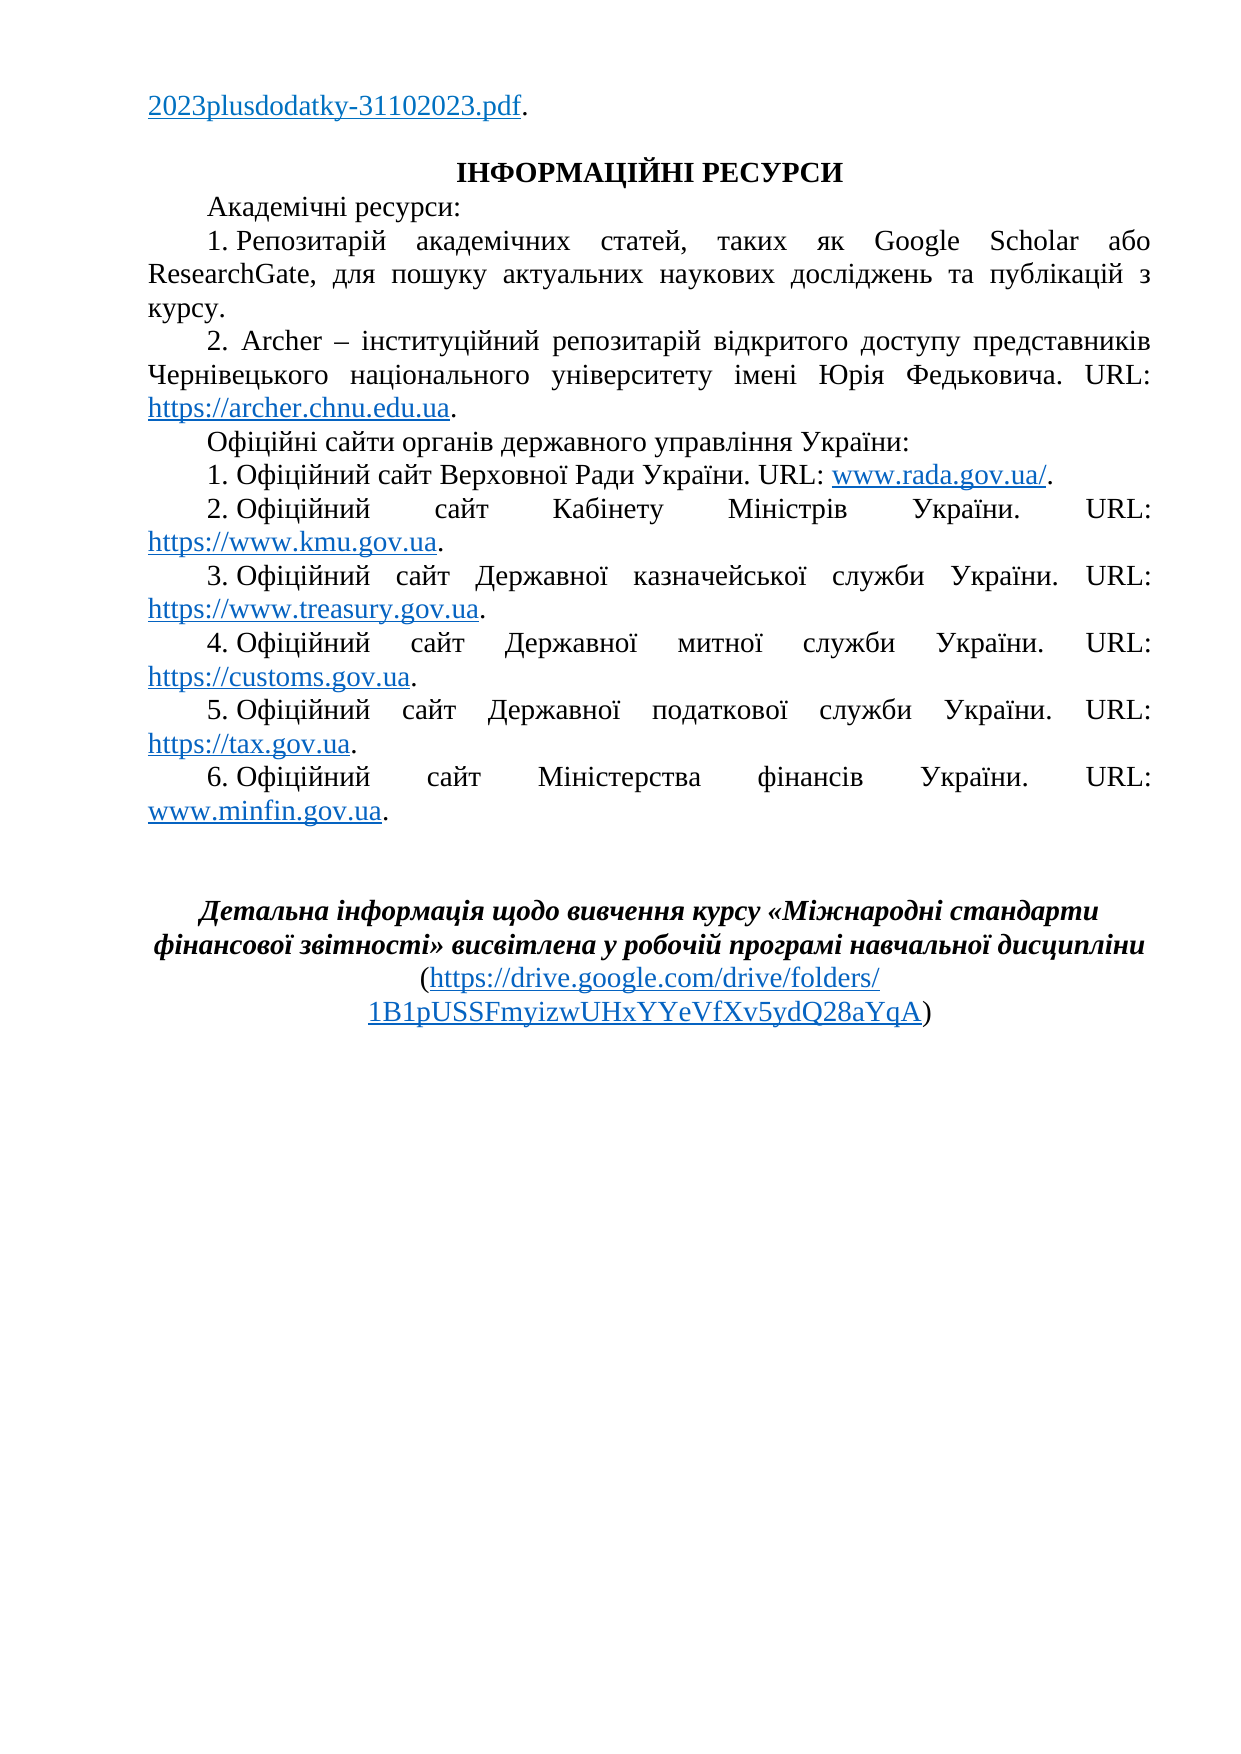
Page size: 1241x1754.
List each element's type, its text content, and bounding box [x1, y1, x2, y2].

list Офіційні сайти органів державного управління України: [148, 424, 1152, 457]
list Офіційний сайт Верховної Ради України. URL: www.rada.gov.ua/. [148, 457, 1152, 491]
list Офіційний сайт Кабінету Міністрів України. URL: https://www.kmu.gov.ua. [148, 491, 1152, 558]
text (https://drive.google.com/drive/folders/1B1pUSSFmyizwUHxYYeVfXv5ydQ28aYqA) [148, 961, 1152, 1028]
list Офіційний сайт Державної казначейської служби України. URL: https://www.treasury.gov.ua. [148, 558, 1152, 625]
list 2. Archer – інституційний репозитарій відкритого доступу представників Чернівецького національного університету імені Юрія Федьковича. URL: https://archer.chnu.edu.ua. [148, 323, 1152, 424]
list 1. Репозитарій академічних статей, таких як Google Scholar або ResearchGate, для пошуку актуальних наукових досліджень та публікацій з курсу. [148, 223, 1152, 323]
list Офіційний сайт Державної податкової служби України. URL: https://tax.gov.ua. [148, 692, 1152, 759]
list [148, 88, 1152, 122]
list Академічні ресурси: [148, 189, 1152, 223]
list Офіційний сайт Міністерства фінансів України. URL: www.minfin.gov.ua. [148, 759, 1152, 826]
list Офіційний сайт Державної митної служби України. URL: https://customs.gov.ua. [148, 625, 1152, 692]
text Детальна інформація щодо вивчення курсу «Міжнародні стандарти фінансової звітності» висвітлена у робочій програмі навчальної дисципліни [148, 893, 1152, 961]
text Інформаційні ресурси [148, 156, 1152, 189]
